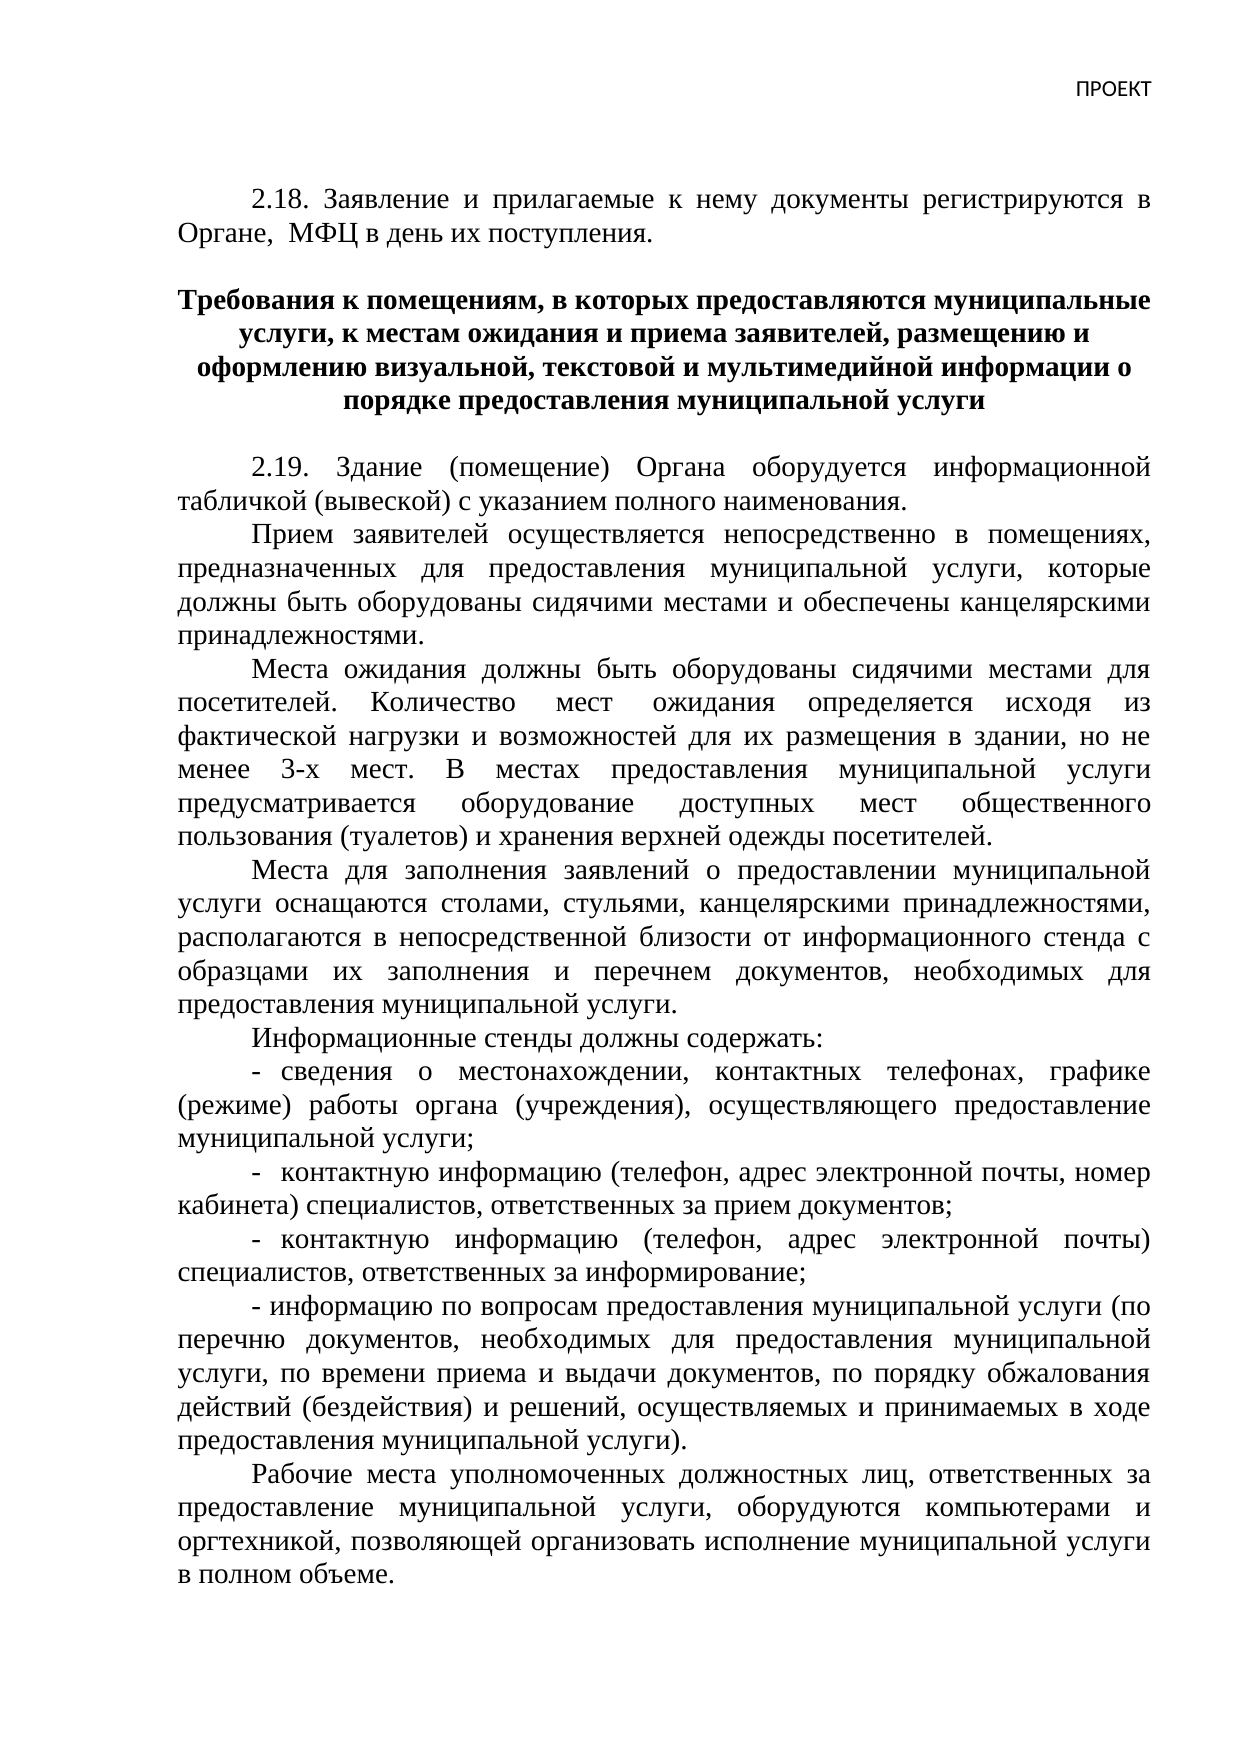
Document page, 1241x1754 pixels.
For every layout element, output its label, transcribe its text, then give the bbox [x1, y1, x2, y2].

text 2.18. Заявление и прилагаемые к нему документы регистрируются в Органе, МФЦ в день их поступления. [177, 181, 1152, 248]
text Требования к помещениям, в которых предоставляются муниципальные услуги, к местам ожидания и приема заявителей, размещению и оформлению визуальной, текстовой и мультимедийной информации о порядке предоставления муниципальной услуги [177, 282, 1152, 416]
text Рабочие места уполномоченных должностных лиц, ответственных за предоставление муниципальной услуги, оборудуются компьютерами и оргтехникой, позволяющей организовать исполнение муниципальной услуги в полном объеме. [177, 1456, 1152, 1590]
text Информационные стенды должны содержать: [177, 1020, 1152, 1053]
text Прием заявителей осуществляется непосредственно в помещениях, предназначенных для предоставления муниципальной услуги, которые должны быть оборудованы сидячими местами и обеспечены канцелярскими принадлежностями. [177, 517, 1152, 651]
text Места ожидания должны быть оборудованы сидячими местами для посетителей. Количество мест ожидания определяется исходя из фактической нагрузки и возможностей для их размещения в здании, но не менее 3-х мест. В местах предоставления муниципальной услуги предусматривается оборудование доступных мест общественного пользования (туалетов) и хранения верхней одежды посетителей. [177, 651, 1152, 852]
list сведения о местонахождении, контактных телефонах, графике (режиме) работы органа (учреждения), осуществляющего предоставление муниципальной услуги; [177, 1053, 1152, 1154]
list контактную информацию (телефон, адрес электронной почты, номер кабинета) специалистов, ответственных за прием документов; [177, 1154, 1152, 1221]
list контактную информацию (телефон, адрес электронной почты) специалистов, ответственных за информирование; [177, 1221, 1152, 1288]
text - информацию по вопросам предоставления муниципальной услуги (по перечню документов, необходимых для предоставления муниципальной услуги, по времени приема и выдачи документов, по порядку обжалования действий (бездействия) и решений, осуществляемых и принимаемых в ходе предоставления муниципальной услуги). [177, 1288, 1152, 1456]
text 2.19. Здание (помещение) Органа оборудуется информационной табличкой (вывеской) с указанием полного наименования. [177, 449, 1152, 517]
text Места для заполнения заявлений о предоставлении муниципальной услуги оснащаются столами, стульями, канцелярскими принадлежностями, располагаются в непосредственной близости от информационного стенда с образцами их заполнения и перечнем документов, необходимых для предоставления муниципальной услуги. [177, 852, 1152, 1020]
